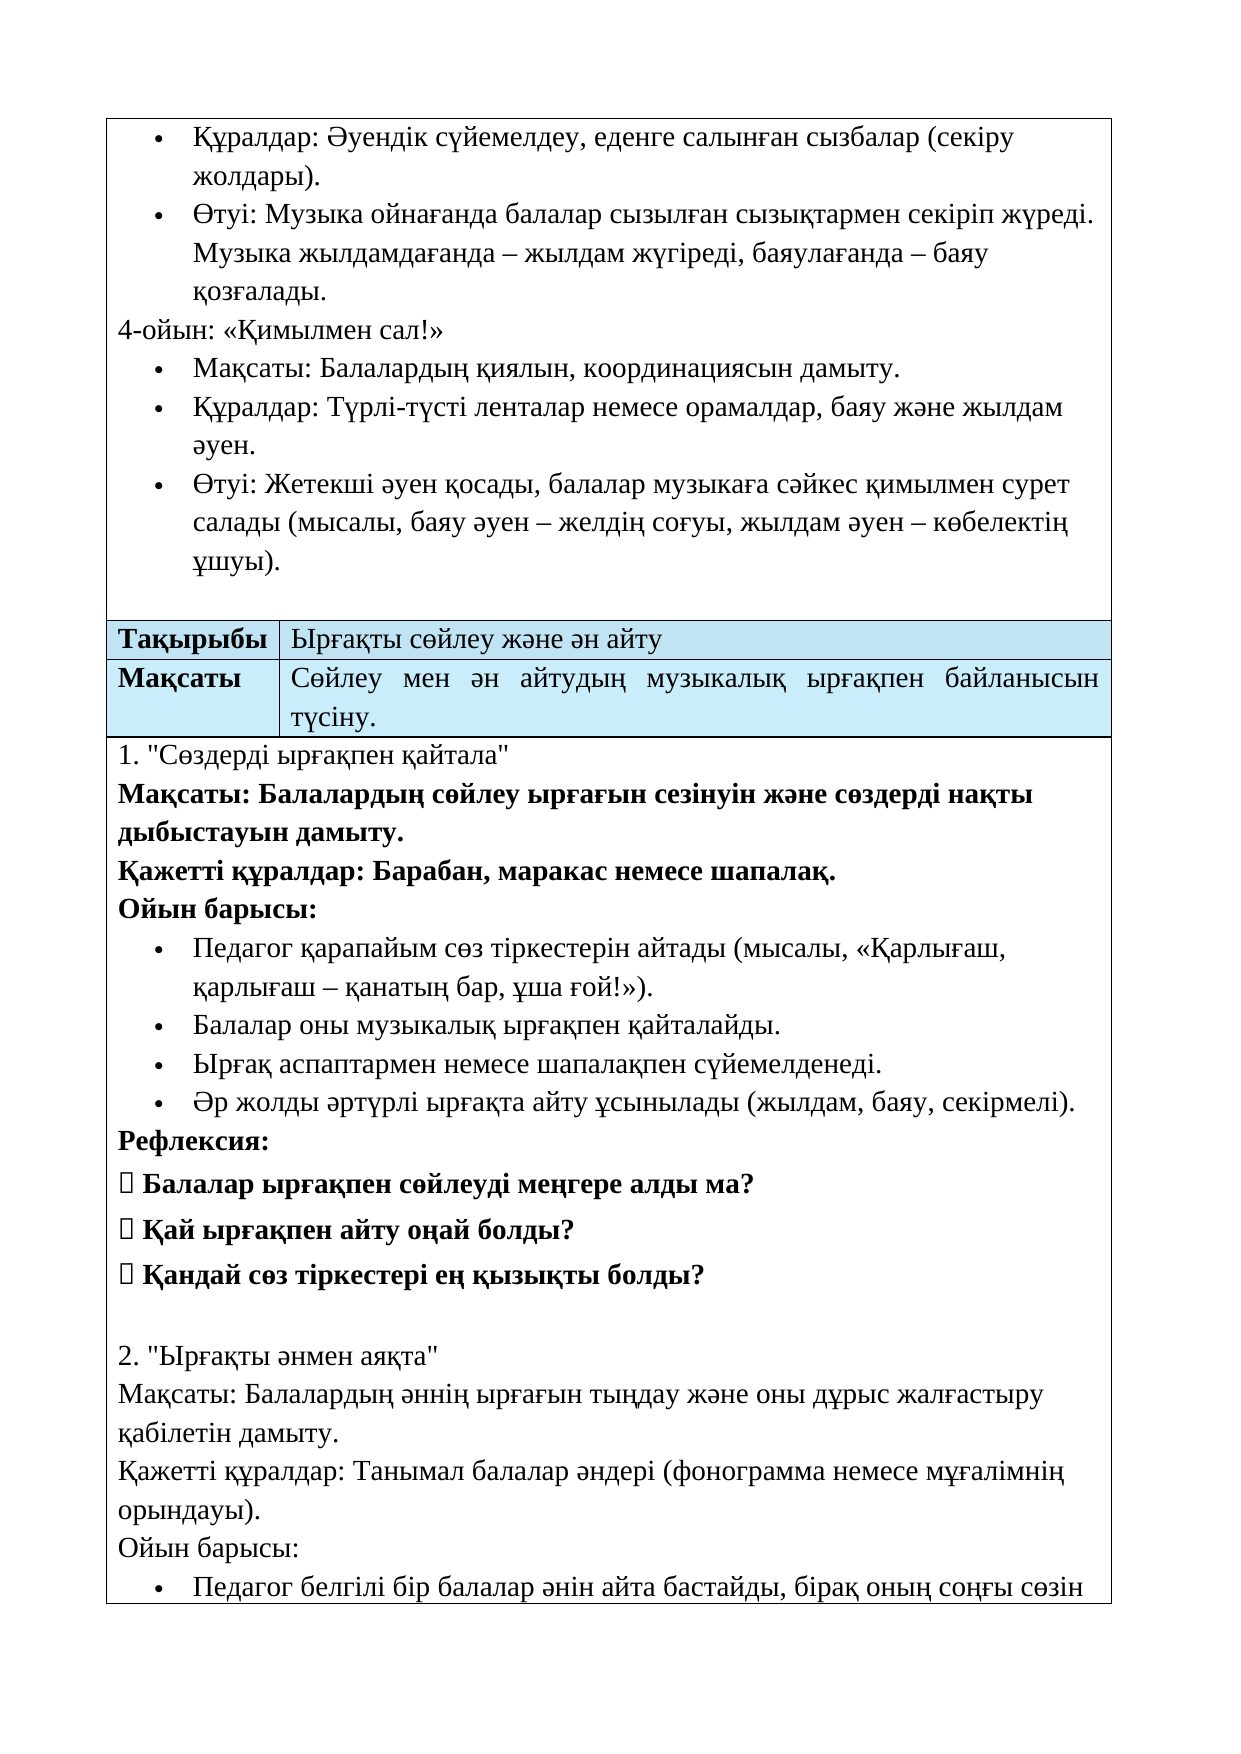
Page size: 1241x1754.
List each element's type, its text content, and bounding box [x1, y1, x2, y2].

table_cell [107, 738, 1111, 1603]
table_cell Сөйлеу мен ән айтудың музыкалық ырғақпен байланысын түсіну. [280, 660, 1111, 736]
table_cell Тақырыбы [107, 621, 279, 659]
table_cell Ырғақты сөйлеу және ән айту [280, 621, 1111, 659]
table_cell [107, 119, 1111, 620]
table_cell Мақсаты [107, 660, 279, 736]
